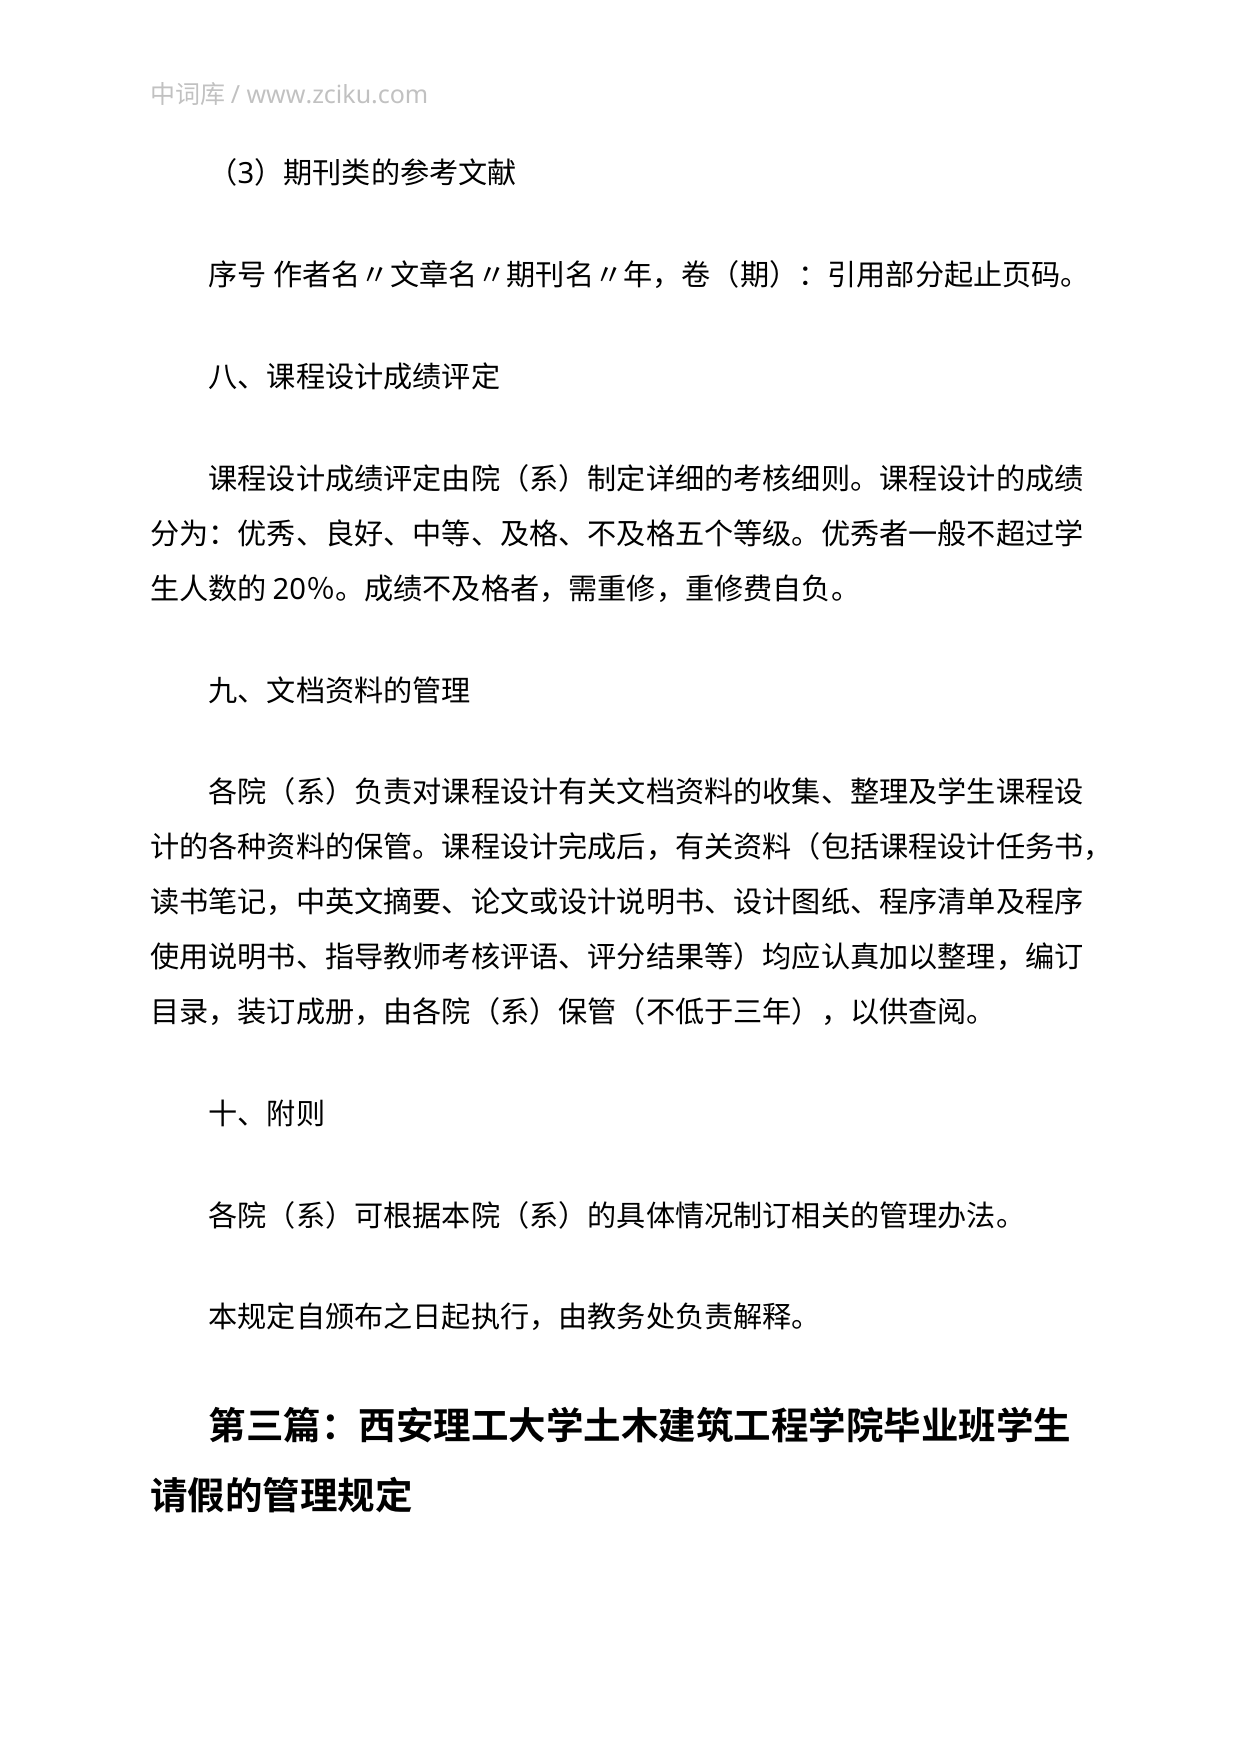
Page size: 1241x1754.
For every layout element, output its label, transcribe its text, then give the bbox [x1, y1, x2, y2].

text 各院（系）可根据本院（系）的具体情况制订相关的管理办法。 [150, 1192, 1090, 1234]
text 各院（系）负责对课程设计有关文档资料的收集、整理及学生课程设计的各种资料的保管。课程设计完成后，有关资料（包括课程设计任务书，读书笔记，中英文摘要、论文或设计说明书、设计图纸、程序清单及程序使用说明书、指导教师考核评语、评分结果等）均应认真加以整理，编订目录，装订成册，由各院（系）保管（不低于三年），以供查阅。 [150, 769, 1090, 1031]
text 序号 作者名〃文章名〃期刊名〃年，卷（期）：引用部分起止页码。 [150, 252, 1090, 294]
text （3）期刊类的参考文献 [150, 150, 1090, 192]
text 九、文档资料的管理 [150, 667, 1090, 709]
text 八、课程设计成绩评定 [150, 354, 1090, 396]
text 课程设计成绩评定由院（系）制定详细的考核细则。课程设计的成绩分为：优秀、良好、中等、及格、不及格五个等级。优秀者一般不超过学生人数的20％。成绩不及格者，需重修，重修费自负。 [150, 456, 1090, 608]
text 本规定自颁布之日起执行，由教务处负责解释。 [150, 1294, 1090, 1336]
text 第三篇：西安理工大学土木建筑工程学院毕业班学生请假的管理规定 [150, 1396, 1090, 1521]
text 十、附则 [150, 1090, 1090, 1133]
